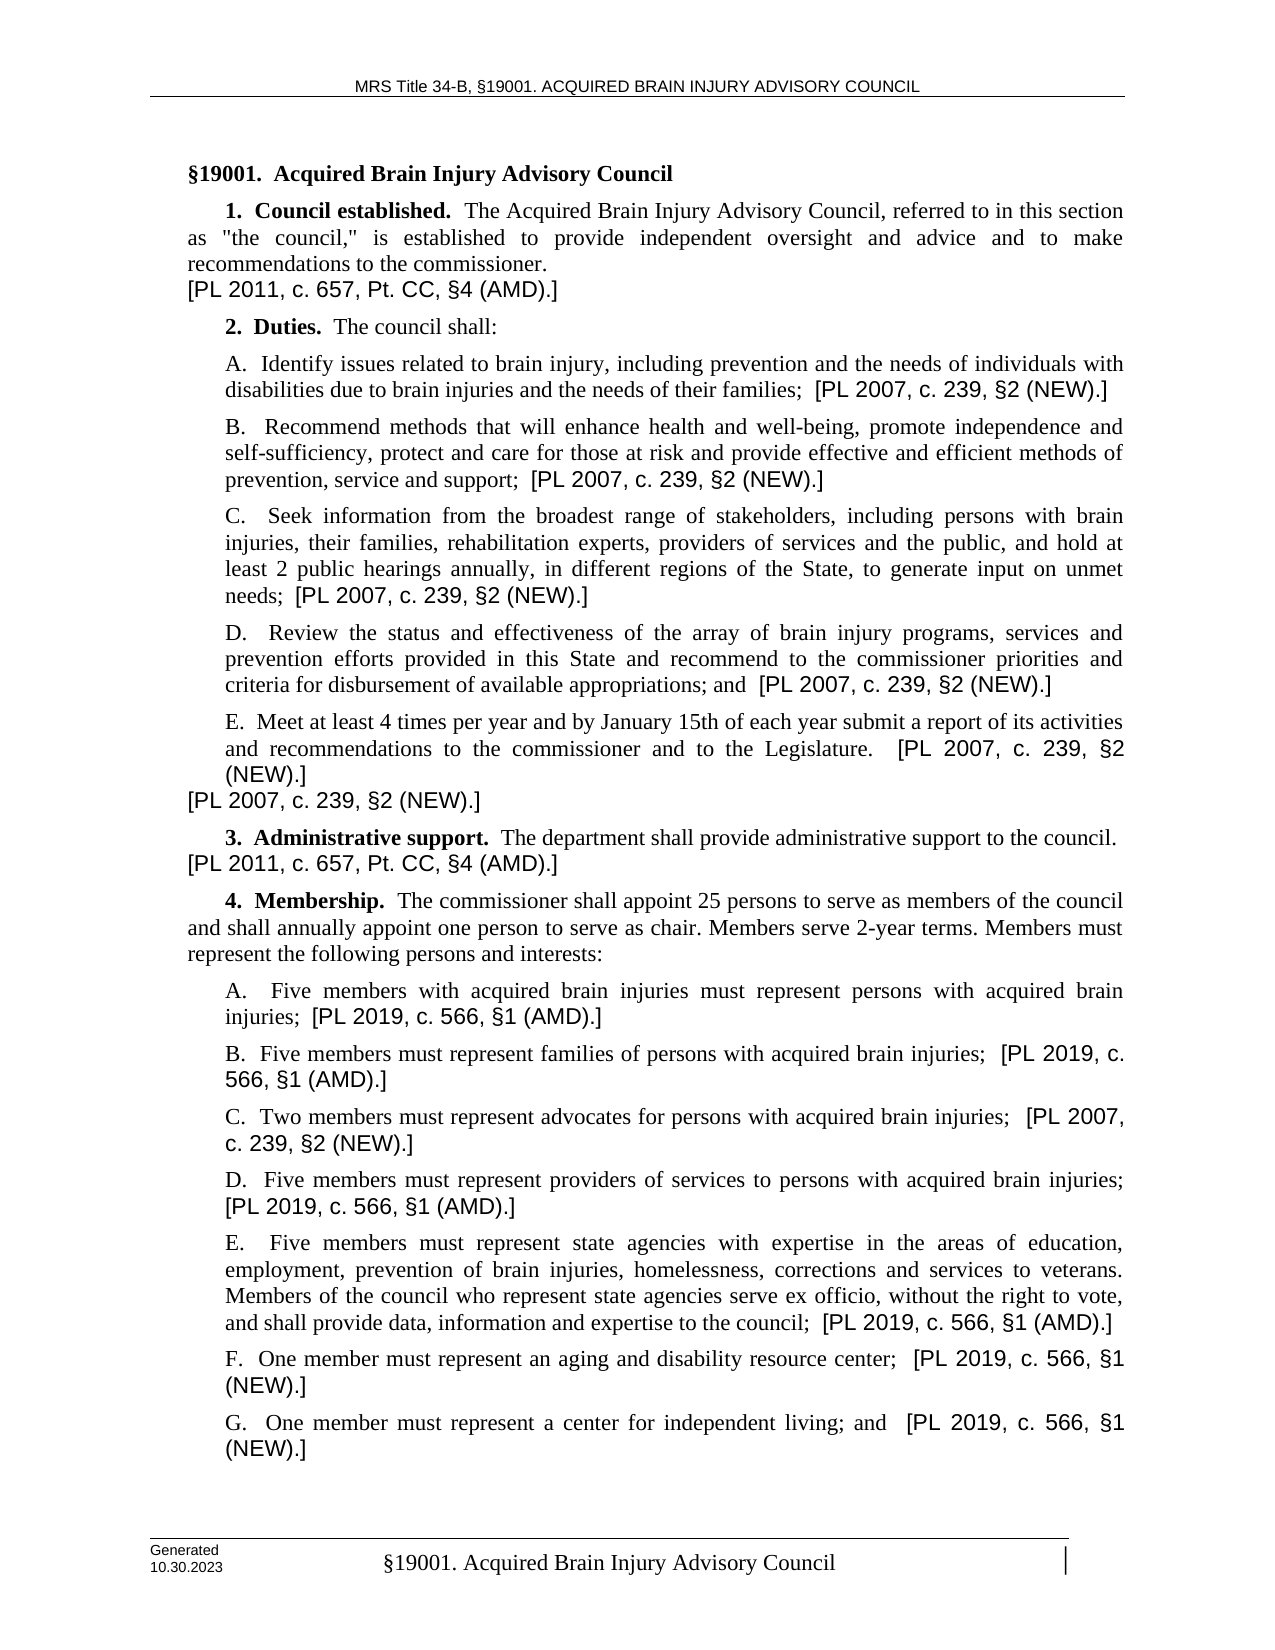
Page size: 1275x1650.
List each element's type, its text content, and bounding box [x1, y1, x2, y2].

text D. Review the status and effectiveness of the array of brain injury programs, services and prevention efforts provided in this State and recommend to the commissioner priorities and criteria for disbursement of available appropriations; and [PL 2007, c. 239, §2 (NEW).] [225, 618, 1125, 698]
text 2. Duties. The council shall: [187, 313, 1125, 339]
text G. One member must represent a center for independent living; and [PL 2019, c. 566, §1 (NEW).] [225, 1409, 1125, 1461]
text 3. Administrative support. The department shall provide administrative support to the council. [187, 824, 1125, 850]
text E. Five members must represent state agencies with expertise in the areas of education, employment, prevention of brain injuries, homelessness, corrections and services to veterans. Members of the council who represent state agencies serve ex officio, without the right to vote, and shall provide data, information and expertise to the council; [PL 2019, c. 566, §1 (AMD).] [225, 1229, 1125, 1335]
text C. Two members must represent advocates for persons with acquired brain injuries; [PL 2007, c. 239, §2 (NEW).] [225, 1103, 1125, 1156]
text B. Five members must represent families of persons with acquired brain injuries; [PL 2019, c. 566, §1 (AMD).] [225, 1040, 1125, 1093]
text 4. Membership. The commissioner shall appoint 25 persons to serve as members of the council and shall annually appoint one person to serve as chair. Members serve 2-year terms. Members must represent the following persons and interests: [187, 887, 1125, 966]
text A. Five members with acquired brain injuries must represent persons with acquired brain injuries; [PL 2019, c. 566, §1 (AMD).] [225, 977, 1125, 1029]
text E. Meet at least 4 times per year and by January 15th of each year submit a report of its activities and recommendations to the commissioner and to the Legislature. [PL 2007, c. 239, §2 (NEW).] [225, 708, 1125, 787]
text §19001. Acquired Brain Injury Advisory Council [187, 160, 1125, 187]
text A. Identify issues related to brain injury, including prevention and the needs of individuals with disabilities due to brain injuries and the needs of their families; [PL 2007, c. 239, §2 (NEW).] [225, 350, 1125, 403]
text B. Recommend methods that will enhance health and well-being, promote independence and self-sufficiency, protect and care for those at risk and provide effective and efficient methods of prevention, service and support; [PL 2007, c. 239, §2 (NEW).] [225, 413, 1125, 492]
text 1. Council established. The Acquired Brain Injury Advisory Council, referred to in this section as "the council," is established to provide independent oversight and advice and to make recommendations to the commissioner. [187, 197, 1125, 276]
text [PL 2011, c. 657, Pt. CC, §4 (AMD).] [187, 850, 1125, 877]
text [PL 2007, c. 239, §2 (NEW).] [187, 787, 1125, 814]
text C. Seek information from the broadest range of stakeholders, including persons with brain injuries, their families, rehabilitation experts, providers of services and the public, and hold at least 2 public hearings annually, in different regions of the State, to generate input on unmet needs; [PL 2007, c. 239, §2 (NEW).] [225, 503, 1125, 608]
text [PL 2011, c. 657, Pt. CC, §4 (AMD).] [187, 276, 1125, 303]
text D. Five members must represent providers of services to persons with acquired brain injuries; [PL 2019, c. 566, §1 (AMD).] [225, 1166, 1125, 1219]
text F. One member must represent an aging and disability resource center; [PL 2019, c. 566, §1 (NEW).] [225, 1345, 1125, 1398]
